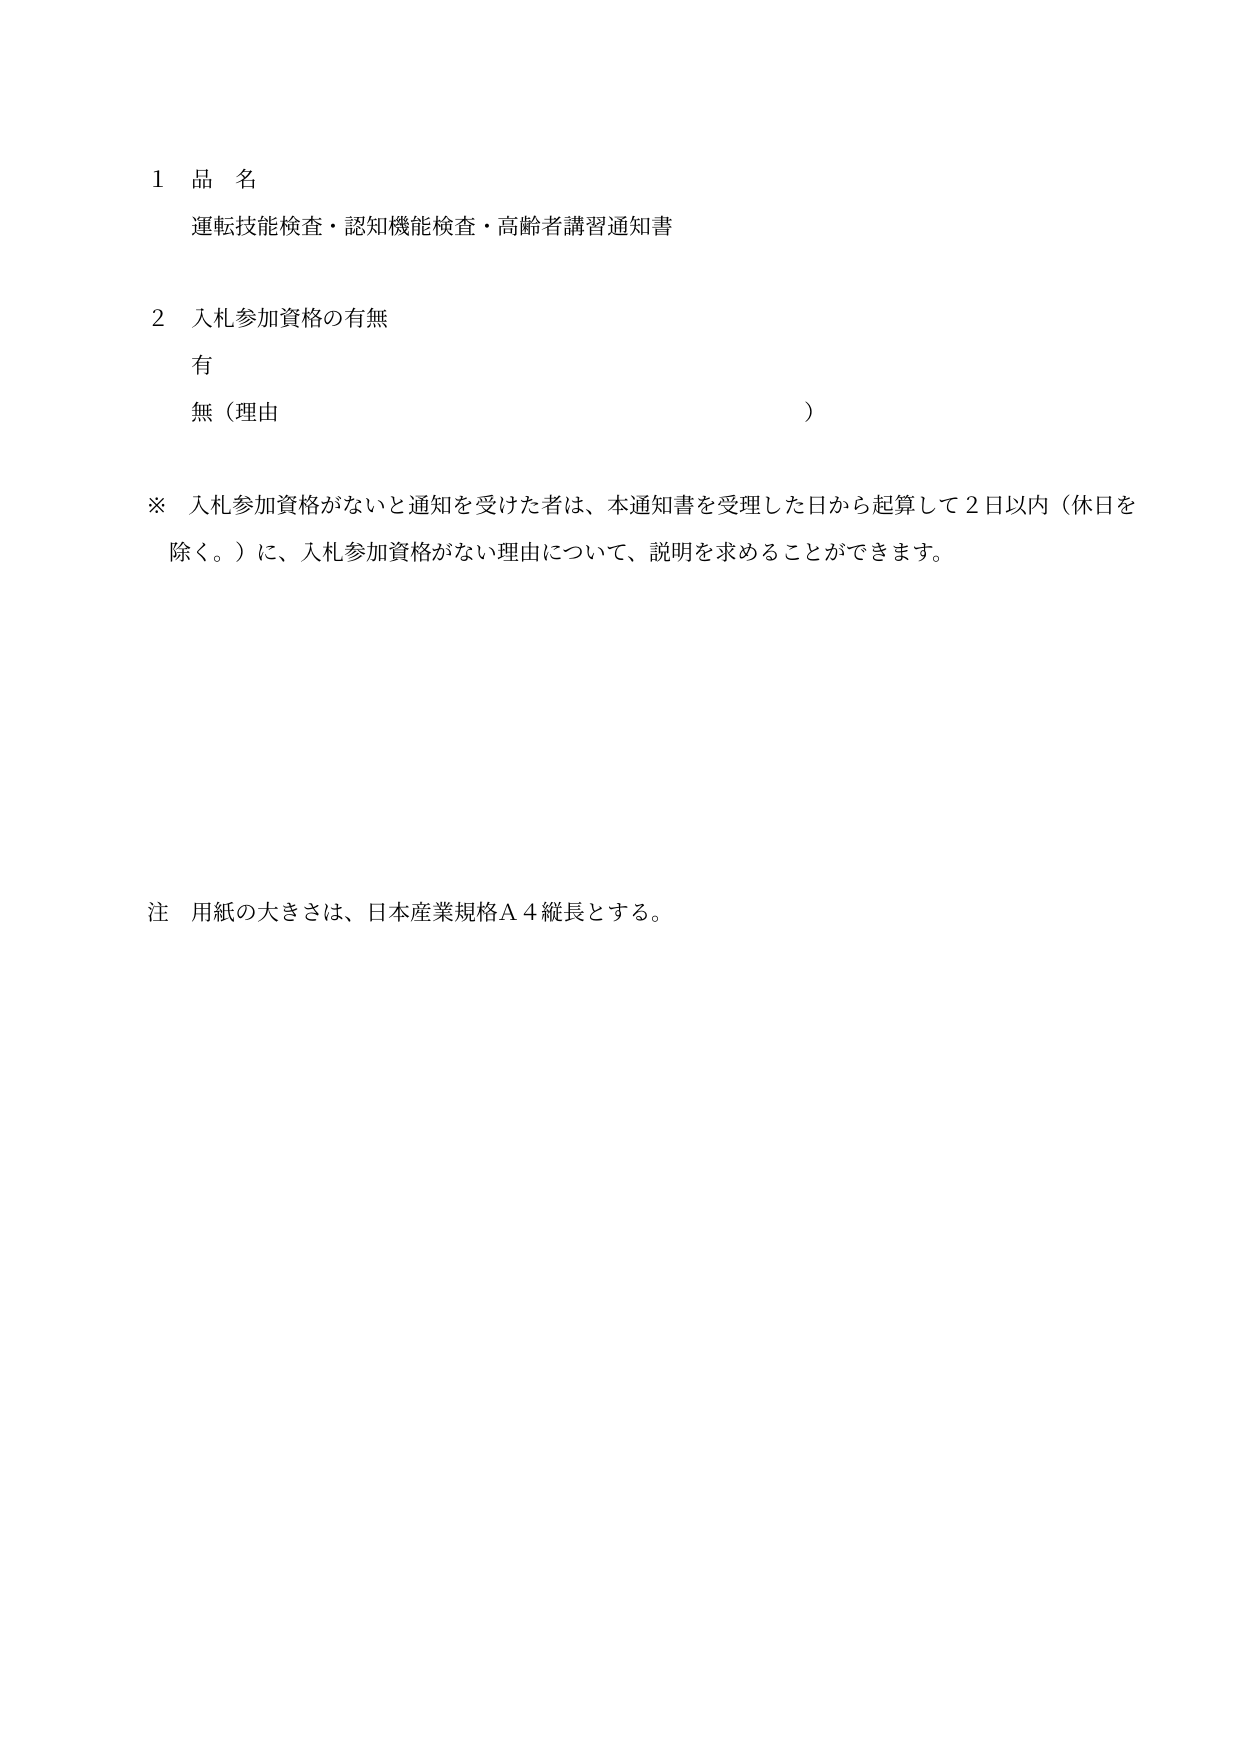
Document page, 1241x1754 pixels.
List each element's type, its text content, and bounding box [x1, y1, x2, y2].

text ２ 入札参加資格の有無 [148, 301, 1140, 332]
text 注 用紙の大きさは、日本産業規格Ａ４縦長とする。 [148, 895, 1140, 927]
text 運転技能検査・認知機能検査・高齢者講習通知書 [169, 209, 1140, 240]
text ※ 入札参加資格がないと通知を受けた者は、本通知書を受理した日から起算して２日以内（休日を除く。）に、入札参加資格がない理由について、説明を求めることができます。 [148, 488, 1140, 567]
text 有 [148, 348, 1140, 379]
text 無（理由 ） [148, 395, 1140, 427]
text １ 品 名 [148, 162, 1140, 193]
